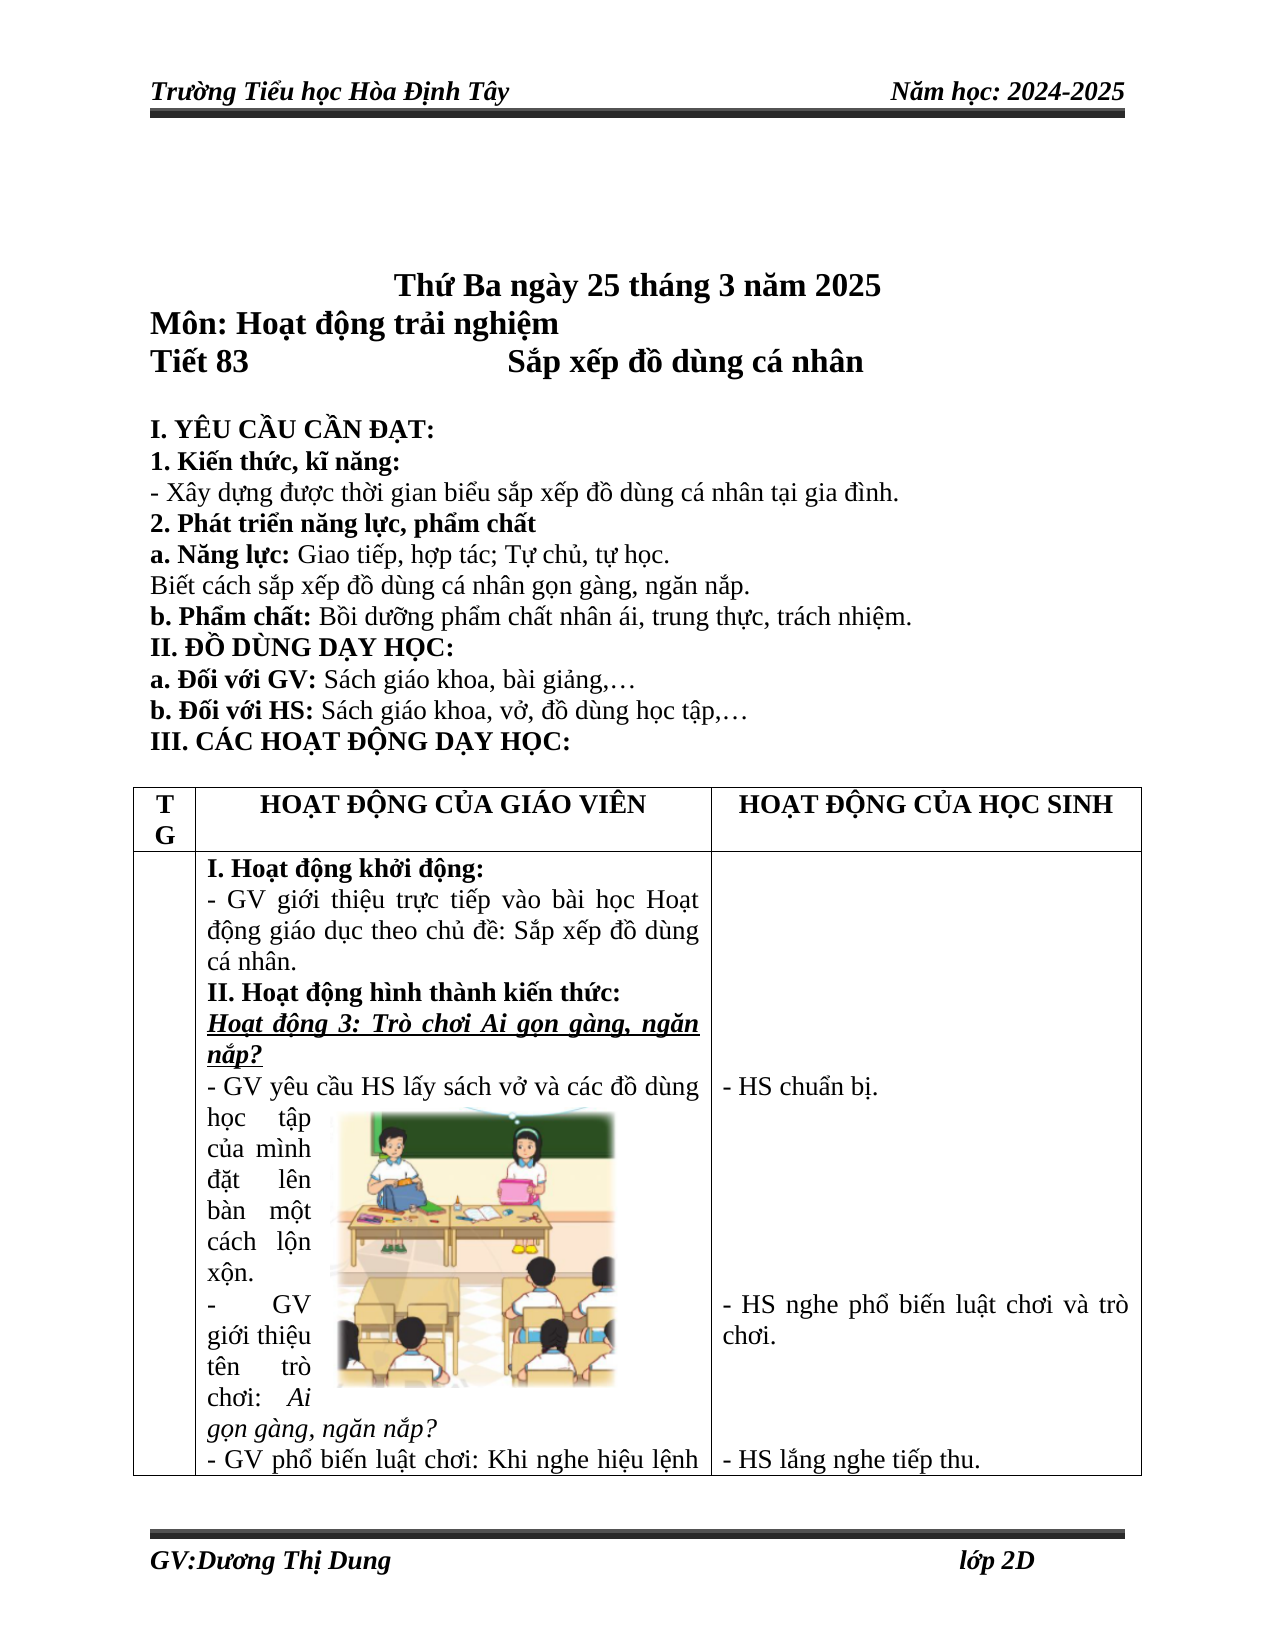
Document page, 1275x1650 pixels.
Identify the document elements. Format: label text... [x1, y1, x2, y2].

text 1. Kiến thức, kĩ năng: [150, 445, 1125, 476]
text II. ĐỒ DÙNG DẠY HỌC: [150, 632, 1125, 663]
table_header HOẠT ĐỘNG CỦA HỌC SINH [712, 788, 1141, 851]
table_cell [196, 852, 711, 1474]
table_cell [712, 852, 1141, 1474]
text I. YÊU CẦU CẦN ĐẠT: [150, 413, 1125, 445]
text - Xây dựng được thời gian biểu sắp xếp đồ dùng cá nhân tại gia đình. [150, 476, 1125, 507]
text b. Đối với HS: Sách giáo khoa, vở, đồ dùng học tập,… [150, 694, 1125, 725]
text III. CÁC HOẠT ĐỘNG DẠY HỌC: [150, 725, 1125, 756]
text a. Năng lực: Giao tiếp, hợp tác; Tự chủ, tự học. [150, 538, 1125, 569]
text b. Phẩm chất: Bồi dưỡng phẩm chất nhân ái, trung thực, trách nhiệm. [150, 600, 1125, 632]
picture [330, 1107, 658, 1388]
table_header TG [134, 788, 195, 851]
table_header HOẠT ĐỘNG CỦA GIÁO VIÊN [196, 788, 711, 851]
text 2. Phát triển năng lực, phẩm chất [150, 507, 1125, 538]
text Thứ Ba ngày 25 tháng 3 năm 2025 [150, 265, 1125, 303]
text Tiết 83 Sắp xếp đồ dùng cá nhân [150, 342, 1125, 380]
text Biết cách sắp xếp đồ dùng cá nhân gọn gàng, ngăn nắp. [150, 569, 1125, 600]
table_cell [134, 852, 195, 1474]
text Môn: Hoạt động trải nghiệm [150, 303, 1125, 342]
text a. Đối với GV: Sách giáo khoa, bài giảng,… [150, 663, 1125, 694]
